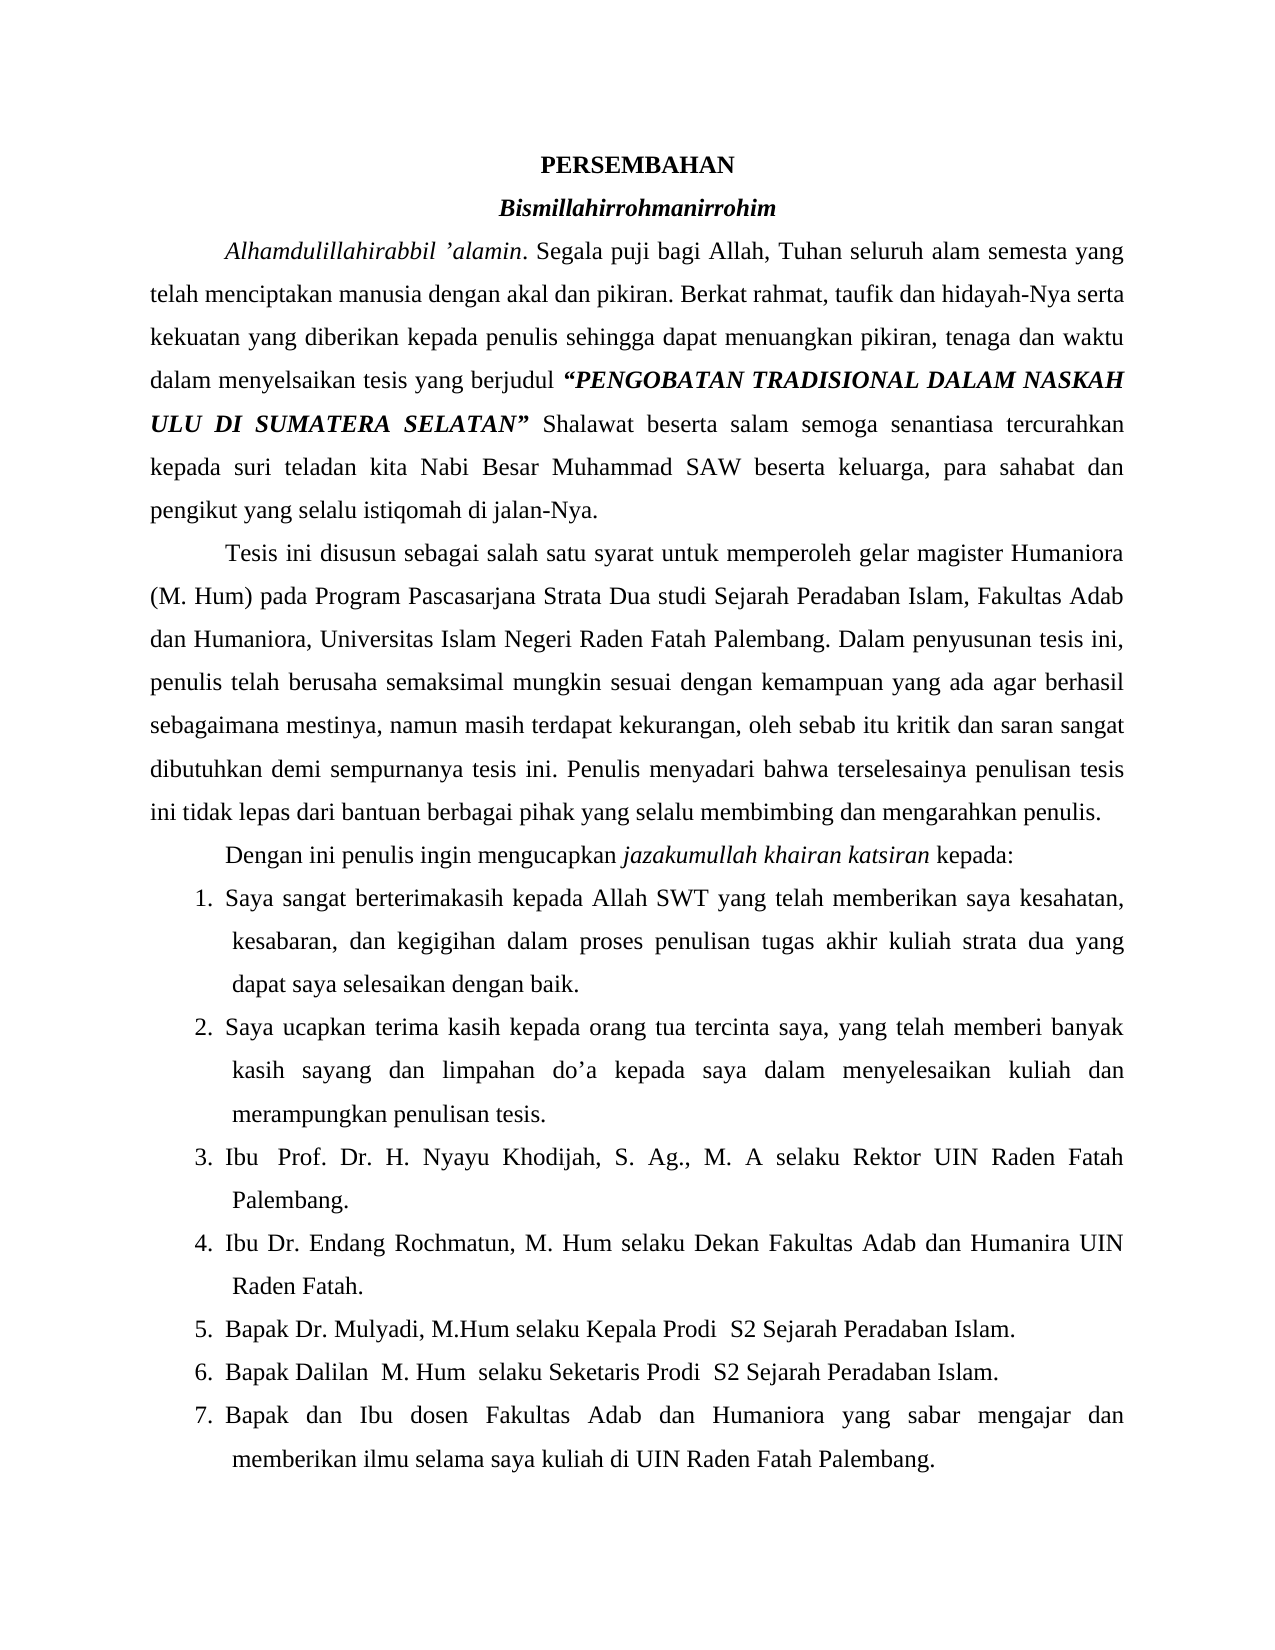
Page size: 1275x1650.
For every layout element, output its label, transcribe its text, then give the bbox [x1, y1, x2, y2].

text Tesis ini disusun sebagai salah satu syarat untuk memperoleh gelar magister Humaniora (M. Hum) pada Program Pascasarjana Strata Dua studi Sejarah Peradaban Islam, Fakultas Adab dan Humaniora, Universitas Islam Negeri Raden Fatah Palembang. Dalam penyusunan tesis ini, penulis telah berusaha semaksimal mungkin sesuai dengan kemampuan yang ada agar berhasil sebagaimana mestinya, namun masih terdapat kekurangan, oleh sebab itu kritik dan saran sangat dibutuhkan demi sempurnanya tesis ini. Penulis menyadari bahwa terselesainya penulisan tesis ini tidak lepas dari bantuan berbagai pihak yang selalu membimbing dan mengarahkan penulis. [150, 538, 1125, 826]
list Saya sangat berterimakasih kepada Allah SWT yang telah memberikan saya kesahatan, kesabaran, dan kegigihan dalam proses penulisan tugas akhir kuliah strata dua yang dapat saya selesaikan dengan baik. [194, 883, 1125, 998]
text Dengan ini penulis ingin mengucapkan jazakumullah khairan katsiran kepada: [150, 840, 1125, 869]
text PERSEMBAHAN [150, 150, 1125, 179]
text Alhamdulillahirabbil ’alamin. Segala puji bagi Allah, Tuhan seluruh alam semesta yang telah menciptakan manusia dengan akal dan pikiran. Berkat rahmat, taufik dan hidayah-Nya serta kekuatan yang diberikan kepada penulis sehingga dapat menuangkan pikiran, tenaga dan waktu dalam menyelsaikan tesis yang berjudul “PENGOBATAN TRADISIONAL DALAM NASKAH ULU DI SUMATERA SELATAN” Shalawat beserta salam semoga senantiasa tercurahkan kepada suri teladan kita Nabi Besar Muhammad SAW beserta keluarga, para sahabat dan pengikut yang selalu istiqomah di jalan-Nya. [150, 236, 1125, 524]
list Bapak dan Ibu dosen Fakultas Adab dan Humaniora yang sabar mengajar dan memberikan ilmu selama saya kuliah di UIN Raden Fatah Palembang. [194, 1401, 1125, 1472]
list Bapak Dalilan M. Hum selaku Seketaris Prodi S2 Sejarah Peradaban Islam. [194, 1357, 1125, 1386]
list Saya ucapkan terima kasih kepada orang tua tercinta saya, yang telah memberi banyak kasih sayang dan limpahan do’a kepada saya dalam menyelesaikan kuliah dan merampungkan penulisan tesis. [194, 1012, 1125, 1127]
list Bapak Dr. Mulyadi, M.Hum selaku Kepala Prodi S2 Sejarah Peradaban Islam. [194, 1314, 1125, 1343]
list Ibu Prof. Dr. H. Nyayu Khodijah, S. Ag., M. A selaku Rektor UIN Raden Fatah Palembang. [194, 1142, 1125, 1214]
text Bismillahirrohmanirrohim [150, 193, 1125, 222]
list Ibu Dr. Endang Rochmatun, M. Hum selaku Dekan Fakultas Adab dan Humanira UIN Raden Fatah. [194, 1228, 1125, 1300]
